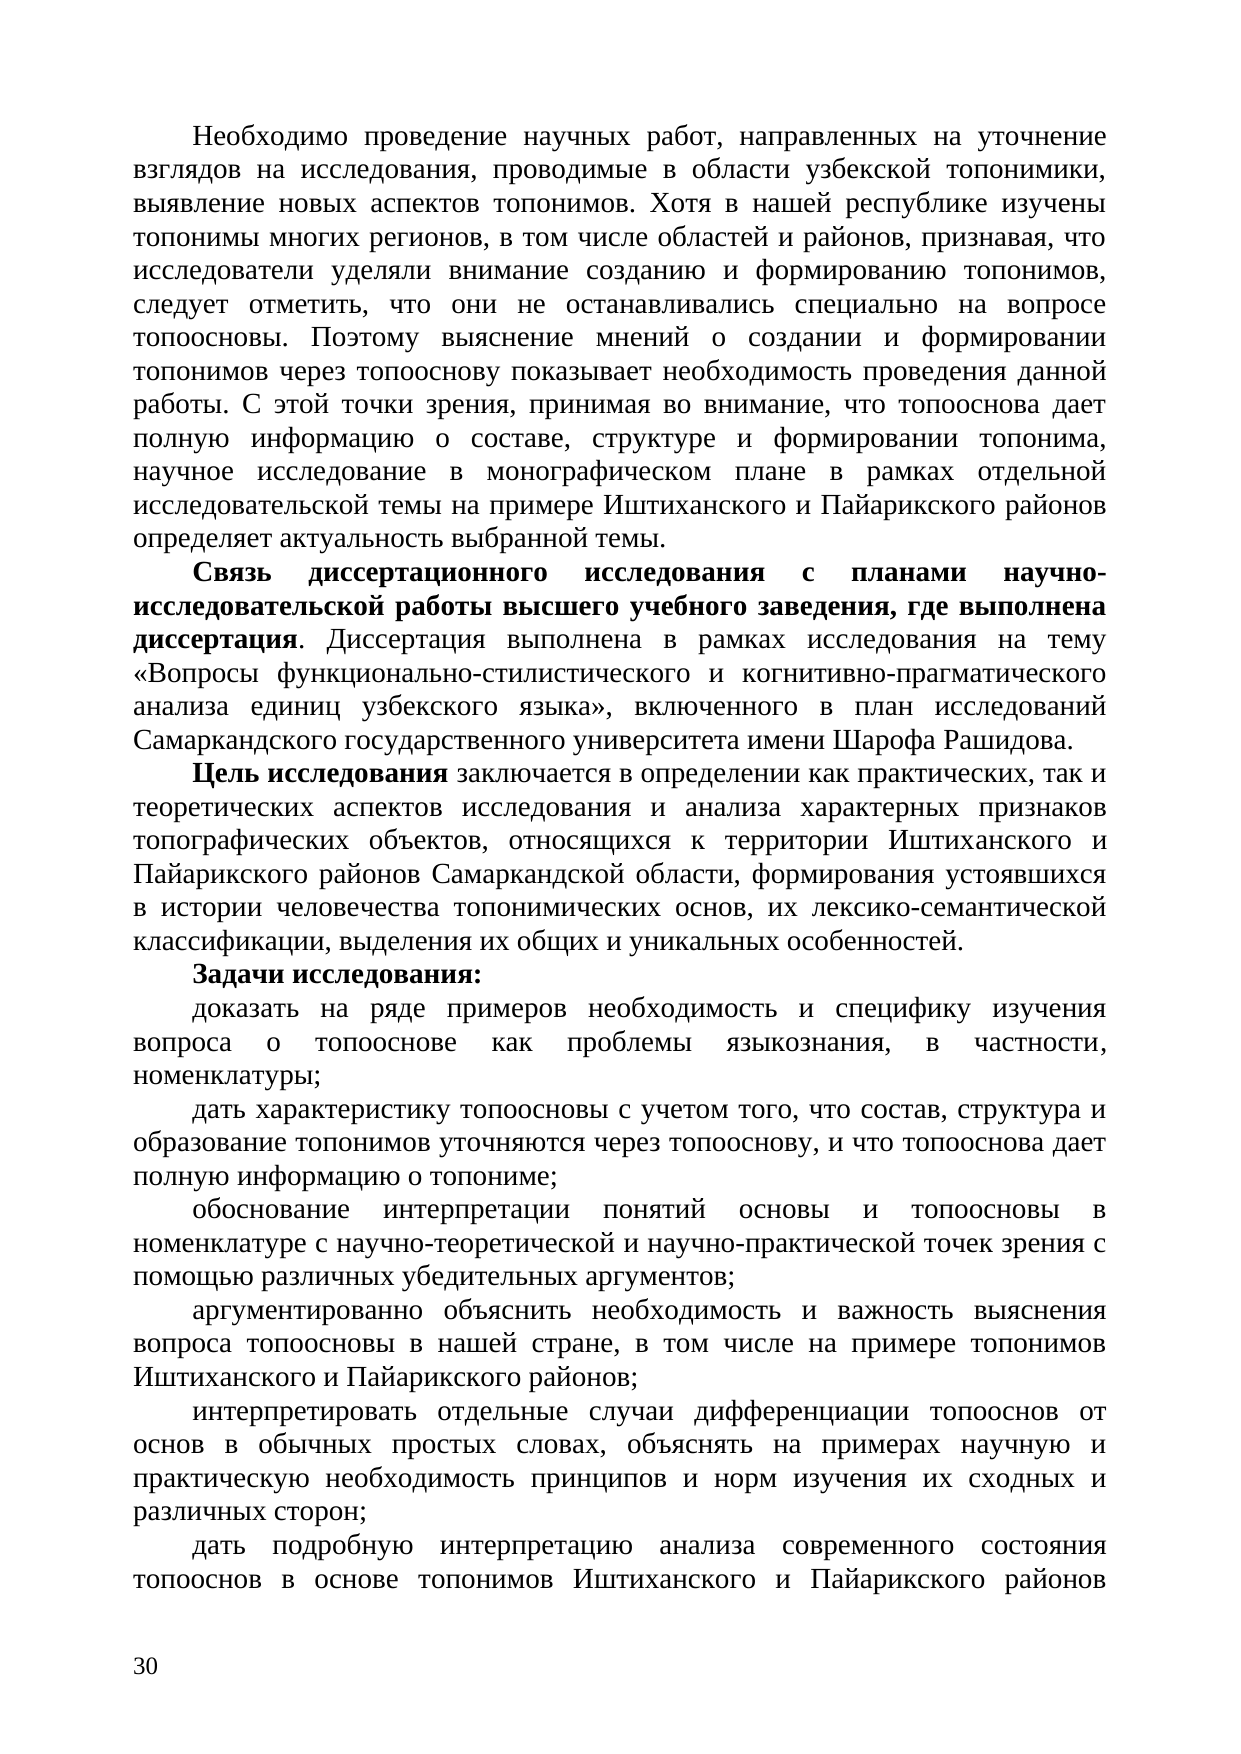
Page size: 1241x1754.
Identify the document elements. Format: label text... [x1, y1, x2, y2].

text дать характеристику топоосновы с учетом того, что состав, структура и образование топонимов уточняются через топооснову, и что топооснова дает полную информацию о топониме; [133, 1091, 1107, 1191]
text Задачи исследования: [133, 957, 1107, 990]
text Необходимо проведение научных работ, направленных на уточнение взглядов на исследования, проводимые в области узбекской топонимики, выявление новых аспектов топонимов. Хотя в нашей республике изучены топонимы многих регионов, в том числе областей и районов, признавая, что исследователи уделяли внимание созданию и формированию топонимов, следует отметить, что они не останавливались специально на вопросе топоосновы. Поэтому выяснение мнений о создании и формировании топонимов через топооснову показывает необходимость проведения данной работы. С этой точки зрения, принимая во внимание, что топооснова дает полную информацию о составе, структуре и формировании топонима, научное исследование в монографическом плане в рамках отдельной исследовательской темы на примере Иштиханского и Пайарикского районов определяет актуальность выбранной темы. [133, 118, 1107, 554]
text Связь диссертационного исследования с планами научно-исследовательской работы высшего учебного заведения, где выполнена диссертация. Диссертация выполнена в рамках исследования на тему «Вопросы функционально-стилистического и когнитивно-прагматического анализа единиц узбекского языка», включенного в план исследований Самаркандского государственного университета имени Шарофа Рашидова. [133, 554, 1107, 755]
text доказать на ряде примеров необходимость и специфику изучения вопроса о топооснове как проблемы языкознания, в частности, номенклатуры; [133, 990, 1107, 1091]
text интерпретировать отдельные случаи дифференциации топооснов от основ в обычных простых словах, объяснять на примерах научную и практическую необходимость принципов и норм изучения их сходных и различных сторон; [133, 1393, 1107, 1527]
text обоснование интерпретации понятий основы и топоосновы в номенклатуре с научно-теоретической и научно-практической точек зрения с помощью различных убедительных аргументов; [133, 1191, 1107, 1292]
text Цель исследования заключается в определении как практических, так и теоретических аспектов исследования и анализа характерных признаков топографических объектов, относящихся к территории Иштиханского и Пайарикского районов Самаркандской области, формирования устоявшихся в истории человечества топонимических основ, их лексико-семантической классификации, выделения их общих и уникальных особенностей. [133, 755, 1107, 957]
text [133, 1527, 1107, 1594]
text аргументированно объяснить необходимость и важность выяснения вопроса топоосновы в нашей стране, в том числе на примере топонимов Иштиханского и Пайарикского районов; [133, 1292, 1107, 1393]
